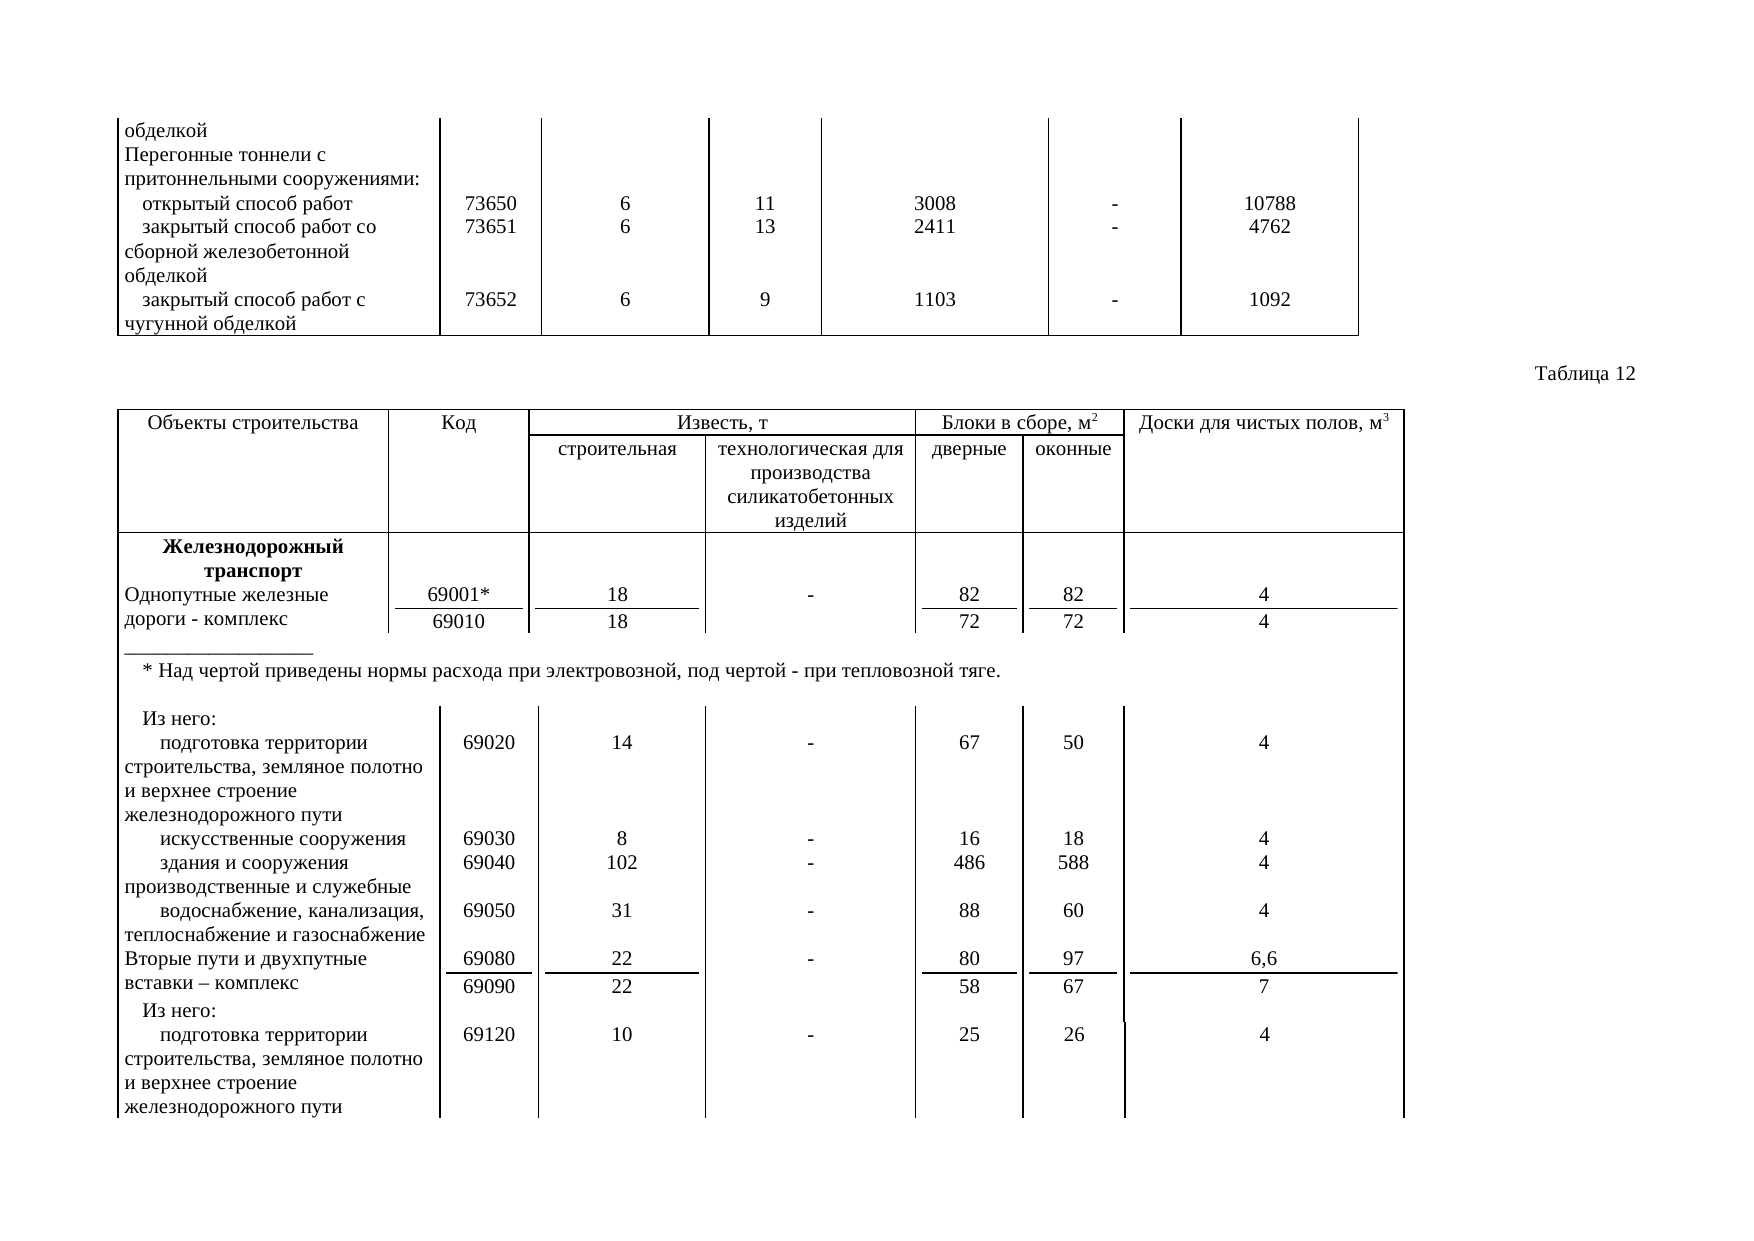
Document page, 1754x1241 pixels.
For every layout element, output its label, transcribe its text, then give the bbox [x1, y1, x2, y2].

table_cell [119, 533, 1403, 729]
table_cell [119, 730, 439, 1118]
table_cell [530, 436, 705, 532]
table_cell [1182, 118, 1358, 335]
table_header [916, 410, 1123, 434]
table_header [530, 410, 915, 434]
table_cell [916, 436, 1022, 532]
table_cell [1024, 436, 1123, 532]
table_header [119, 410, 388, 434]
text Таблица 12 [118, 360, 1636, 384]
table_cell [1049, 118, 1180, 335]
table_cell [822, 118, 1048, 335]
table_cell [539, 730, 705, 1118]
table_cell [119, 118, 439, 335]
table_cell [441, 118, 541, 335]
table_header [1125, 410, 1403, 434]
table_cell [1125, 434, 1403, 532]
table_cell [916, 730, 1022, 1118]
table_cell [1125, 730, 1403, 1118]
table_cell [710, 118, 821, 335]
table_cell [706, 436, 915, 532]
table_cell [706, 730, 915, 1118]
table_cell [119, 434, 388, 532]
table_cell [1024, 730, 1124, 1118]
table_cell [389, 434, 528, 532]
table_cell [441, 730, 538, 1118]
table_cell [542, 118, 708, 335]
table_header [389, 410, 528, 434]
